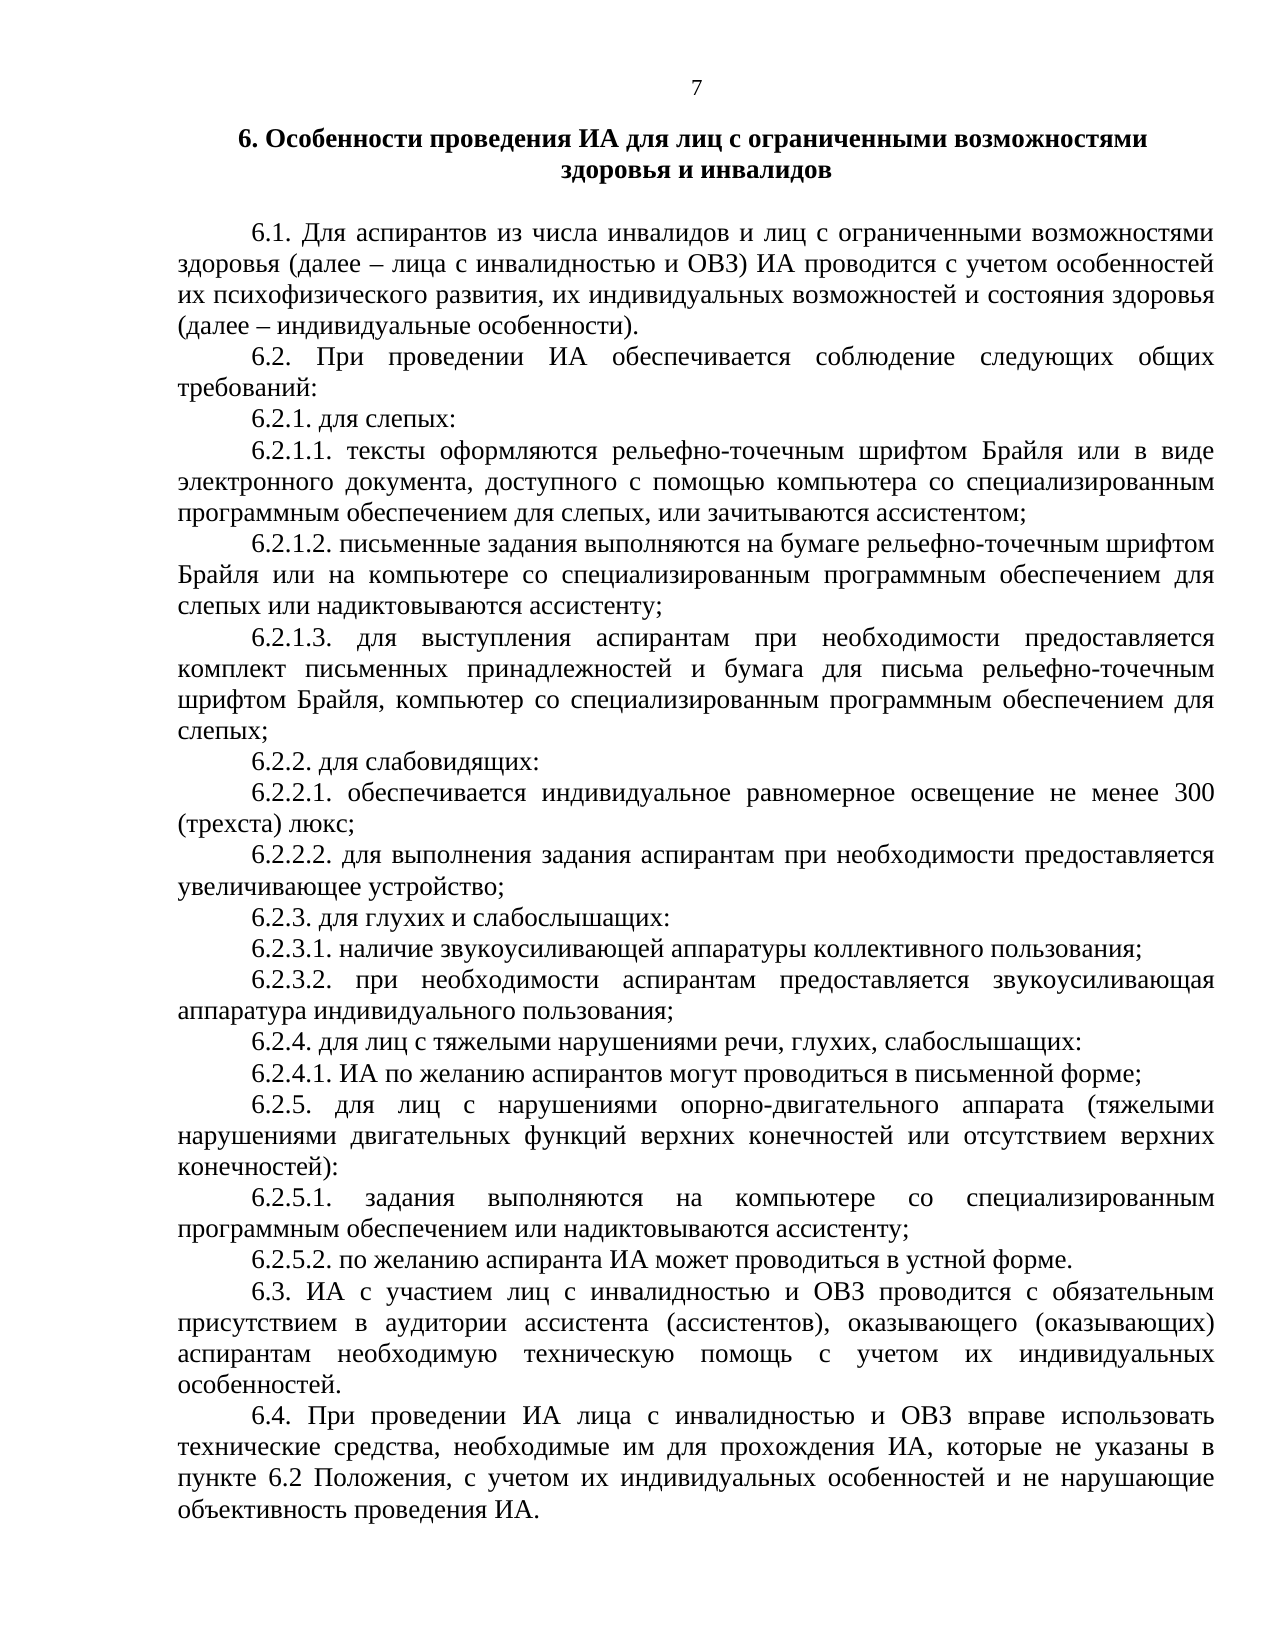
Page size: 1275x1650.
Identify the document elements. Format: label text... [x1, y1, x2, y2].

text 6.2.1.1. тексты оформляются рельефно-точечным шрифтом Брайля или в виде электронного документа, доступного с помощью компьютера со специализированным программным обеспечением для слепых, или зачитываются ассистентом; [177, 434, 1216, 527]
text 6.2.5.1. задания выполняются на компьютере со специализированным программным обеспечением или надиктовываются ассистенту; [177, 1181, 1216, 1243]
text 6.2.5.2. по желанию аспиранта ИА может проводиться в устной форме. [177, 1243, 1216, 1275]
text 6.2.2.1. обеспечивается индивидуальное равномерное освещение не менее 300 (трехста) люкс; [177, 776, 1216, 839]
text 6.2.1. для слепых: [177, 403, 1216, 434]
text 6.3. ИА с участием лиц с инвалидностью и ОВЗ проводится с обязательным присутствием в аудитории ассистента (ассистентов), оказывающего (оказывающих) аспирантам необходимую техническую помощь с учетом их индивидуальных особенностей. [177, 1275, 1216, 1399]
text 6.1. Для аспирантов из числа инвалидов и лиц с ограниченными возможностями здоровья (далее – лица с инвалидностью и ОВЗ) ИА проводится с учетом особенностей их психофизического развития, их индивидуальных возможностей и состояния здоровья (далее – индивидуальные особенности). [177, 216, 1216, 340]
text 6.2.3.1. наличие звукоусиливающей аппаратуры коллективного пользования; [177, 932, 1216, 963]
text 6.2.5. для лиц с нарушениями опорно-двигательного аппарата (тяжелыми нарушениями двигательных функций верхних конечностей или отсутствием верхних конечностей): [177, 1088, 1216, 1181]
text 6. Особенности проведения ИА для лиц с ограниченными возможностями здоровья и инвалидов [177, 122, 1216, 184]
text 6.2.3.2. при необходимости аспирантам предоставляется звукоусиливающая аппаратура индивидуального пользования; [177, 963, 1216, 1026]
text 6.2.1.3. для выступления аспирантам при необходимости предоставляется комплект письменных принадлежностей и бумага для письма рельефно-точечным шрифтом Брайля, компьютер со специализированным программным обеспечением для слепых; [177, 621, 1216, 745]
text 6.2.4. для лиц с тяжелыми нарушениями речи, глухих, слабослышащих: [177, 1026, 1216, 1057]
text 6.4. При проведении ИА лица с инвалидностью и ОВЗ вправе использовать технические средства, необходимые им для прохождения ИА, которые не указаны в пункте 6.2 Положения, с учетом их индивидуальных особенностей и не нарушающие объективность проведения ИА. [177, 1399, 1216, 1524]
text 6.2.1.2. письменные задания выполняются на бумаге рельефно-точечным шрифтом Брайля или на компьютере со специализированным программным обеспечением для слепых или надиктовываются ассистенту; [177, 527, 1216, 621]
text 6.2.2.2. для выполнения задания аспирантам при необходимости предоставляется увеличивающее устройство; [177, 839, 1216, 901]
text 6.2.2. для слабовидящих: [177, 745, 1216, 776]
text 6.2.3. для глухих и слабослышащих: [177, 901, 1216, 932]
text 6.2. При проведении ИА обеспечивается соблюдение следующих общих требований: [177, 340, 1216, 403]
text 6.2.4.1. ИА по желанию аспирантов могут проводиться в письменной форме; [177, 1057, 1216, 1088]
